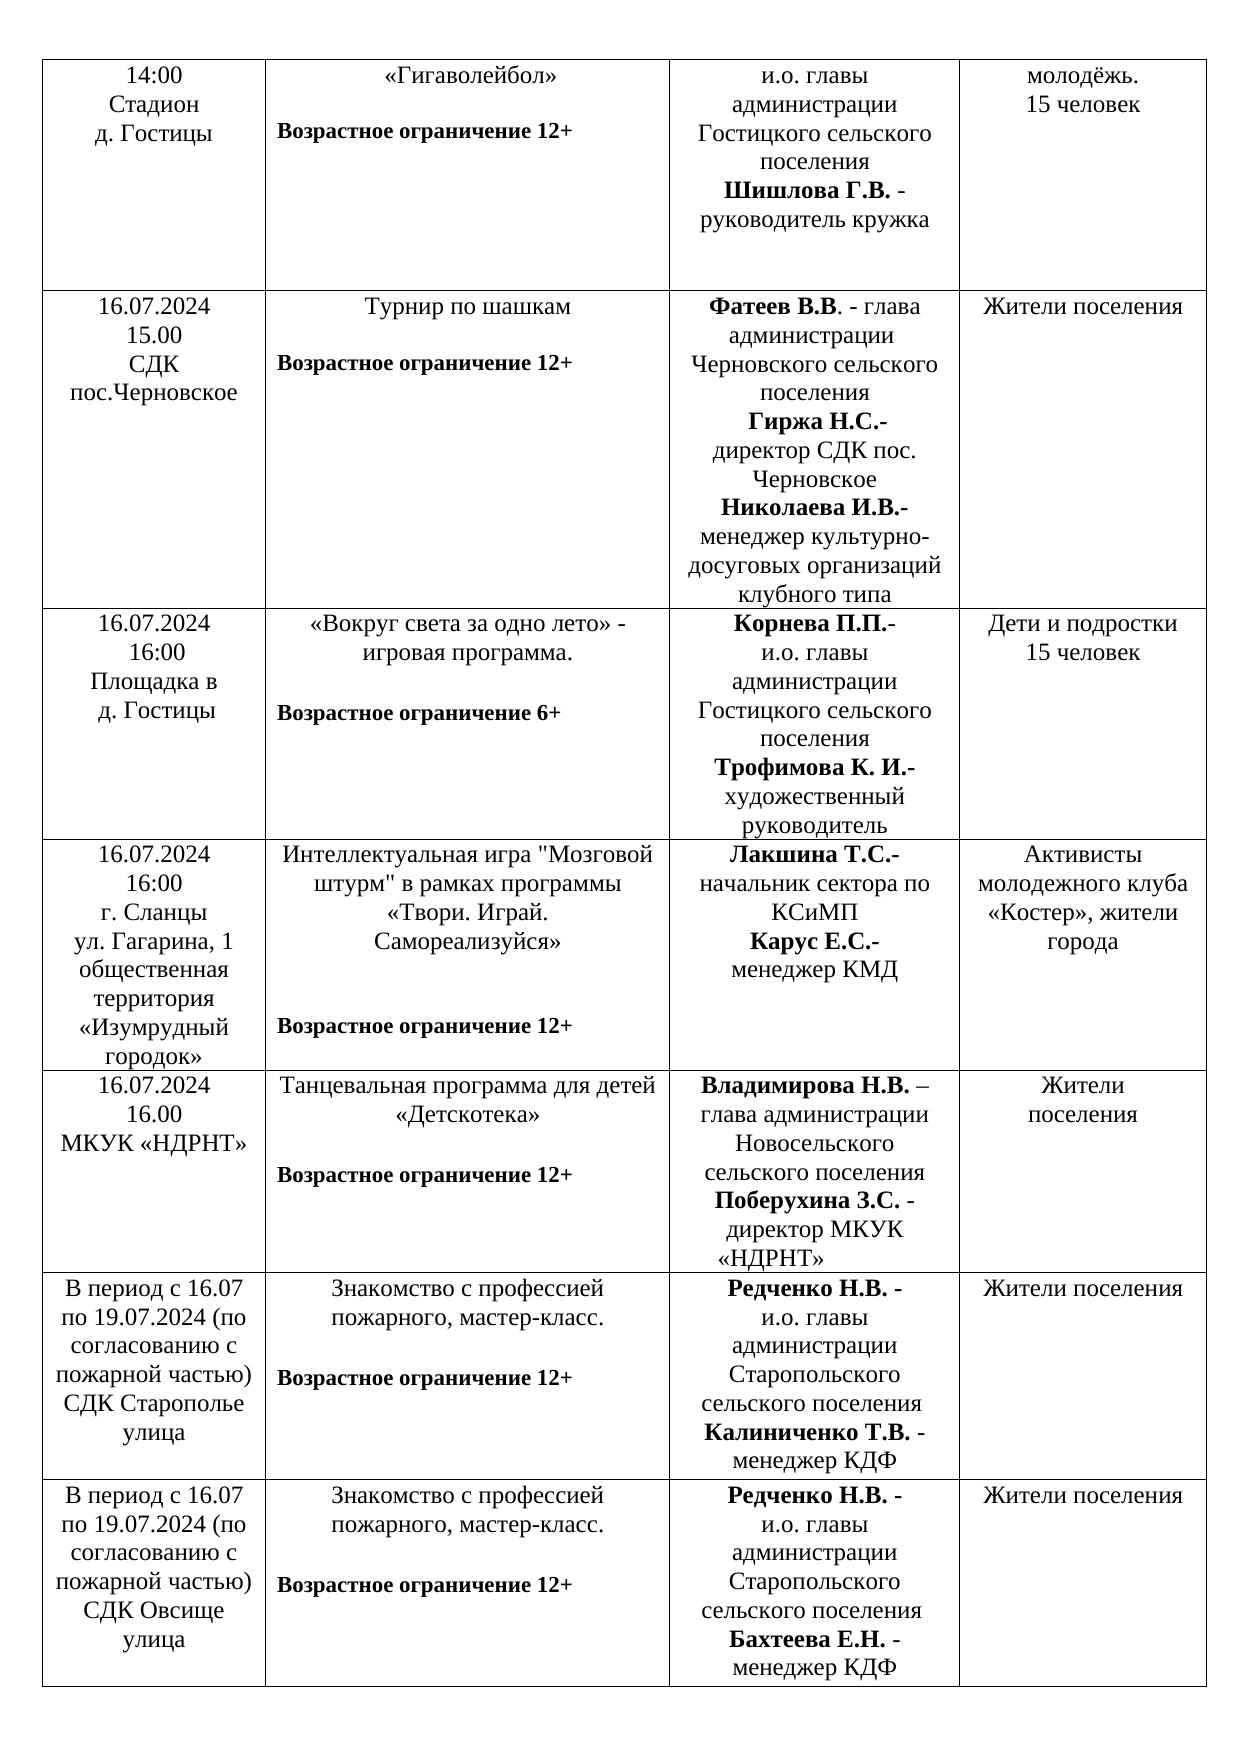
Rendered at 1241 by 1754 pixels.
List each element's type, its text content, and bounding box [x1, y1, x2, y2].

table_cell Дети и подростки 15 человек [960, 609, 1206, 838]
table_cell Интеллектуальная игра "Мозговой штурм" в рамках программы «Твори. Играй. Самореализуйся» Возрастное ограничение 12+ [266, 840, 669, 1069]
table_cell 16.07.2024 15.00 СДК пос.Черновское [43, 291, 265, 607]
table_cell «Вокруг света за одно лето» - игровая программа. Возрастное ограничение 6+ [266, 609, 669, 838]
table_cell Редченко Н.В. - и.о. главы администрации Старопольского сельского поселения Бахтеева Е.Н. -менеджер КДФ [670, 1480, 959, 1686]
table_cell Редченко Н.В. - и.о. главы администрации Старопольского сельского поселения Калиниченко Т.В. -менеджер КДФ [670, 1273, 959, 1479]
table_cell Знакомство с профессией пожарного, мастер-класс. Возрастное ограничение 12+ [266, 1273, 669, 1479]
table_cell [670, 60, 959, 290]
table_cell В период с 16.07 по 19.07.2024 (по согласованию с пожарной частью) СДК Старополье улица [43, 1273, 265, 1479]
table_cell Фатеев В.В. - глава администрации Черновского сельского поселения Гиржа Н.С.- директор СДК пос. Черновское Николаева И.В.- менеджер культурно-досуговых организаций клубного типа [670, 291, 959, 607]
table_cell В период с 16.07 по 19.07.2024 (по согласованию с пожарной частью) СДК Овсище улица [43, 1480, 265, 1686]
table_cell Знакомство с профессией пожарного, мастер-класс. Возрастное ограничение 12+ [266, 1480, 669, 1686]
table_cell Турнир по шашкам Возрастное ограничение 12+ [266, 291, 669, 607]
table_cell Танцевальная программа для детей «Детскотека» Возрастное ограничение 12+ [266, 1071, 669, 1272]
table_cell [266, 60, 669, 290]
table_cell Активисты молодежного клуба «Костер», жители города [960, 840, 1206, 1069]
table_cell Жители поселения [960, 1480, 1206, 1686]
table_cell Жители поселения [960, 1071, 1206, 1272]
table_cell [960, 60, 1206, 290]
table_cell Лакшина Т.С.- начальник сектора по КСиМП Карус Е.С.- менеджер КМД [670, 840, 959, 1069]
table_cell 16.07.2024 16:00 Площадка в д. Гостицы [43, 609, 265, 838]
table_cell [43, 60, 265, 290]
table_cell Владимирова Н.В. – глава администрации Новосельского сельского поселения Поберухина З.С. - директор МКУК «НДРНТ» [670, 1071, 959, 1272]
table_cell 16.07.2024 16.00 МКУК «НДРНТ» [43, 1071, 265, 1272]
table_cell 16.07.2024 16:00 г. Сланцы ул. Гагарина, 1 общественная территория «Изумрудный городок» [43, 840, 265, 1069]
table_cell Жители поселения [960, 291, 1206, 607]
table_cell Жители поселения [960, 1273, 1206, 1479]
table_cell Корнева П.П.- и.о. главы администрации Гостицкого сельского поселения Трофимова К. И.- художественный руководитель [670, 609, 959, 838]
